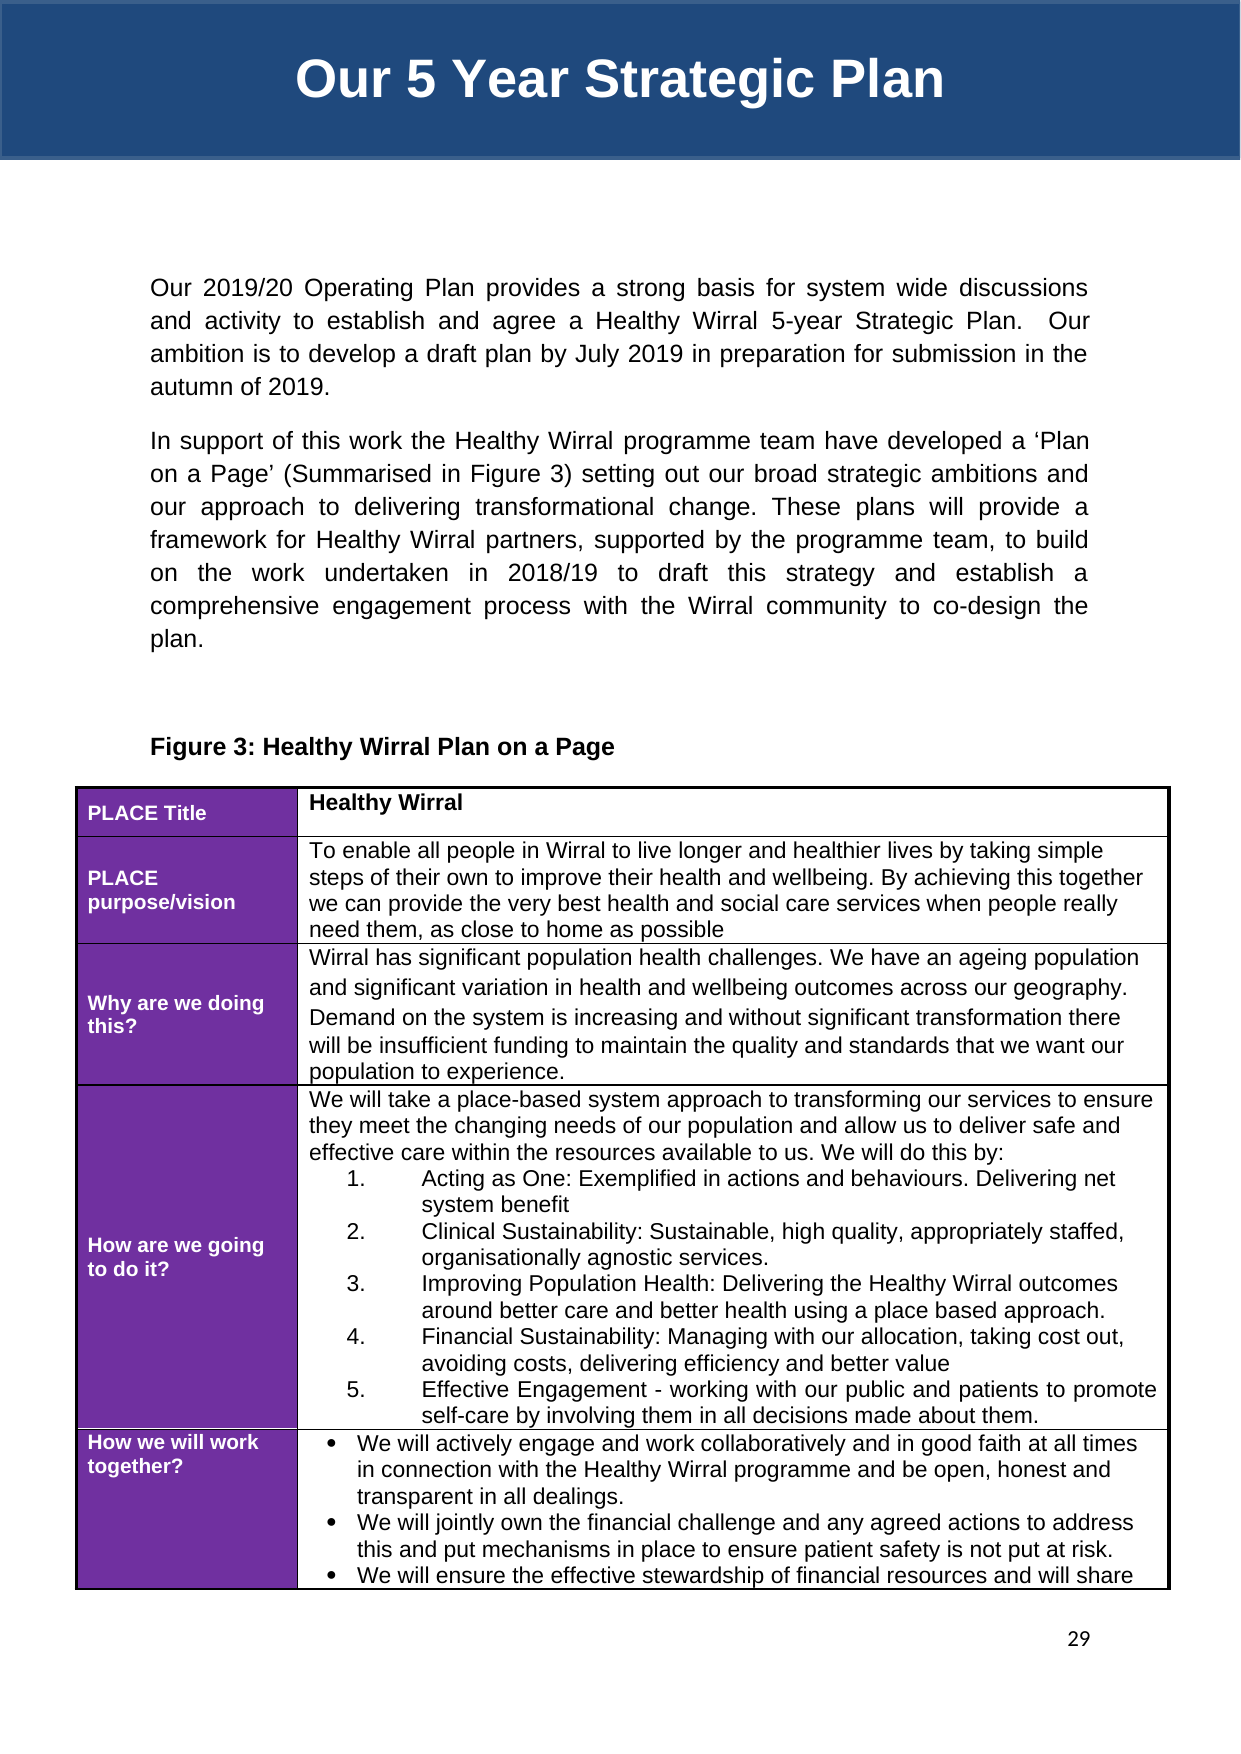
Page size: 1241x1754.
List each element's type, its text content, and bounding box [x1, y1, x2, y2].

table_cell Why are we doing this? [78, 944, 297, 1084]
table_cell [298, 1430, 1167, 1588]
table_cell We will take a place-based system approach to transforming our services to ensure they meet the changing needs of our population and allow us to deliver safe and effective care within the resources available to us. We will do this by: Acting as One: Exemplified in actions and behaviours. Delivering net system benefit Clinical Sustainability: Sustainable, high quality, appropriately staffed, organisationally agnostic services. Improving Population Health: Delivering the Healthy Wirral outcomes around better care and better health using a place based approach. Financial Sustainability: Managing with our allocation, taking cost out, avoiding costs, delivering efficiency and better value Effective Engagement - working with our public and patients to promote self-care by involving them in all decisions made about them. [298, 1086, 1167, 1428]
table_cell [78, 1430, 297, 1588]
table_cell PLACE purpose/vision [78, 837, 297, 943]
table_cell How are we going to do it? [78, 1086, 297, 1428]
table_cell To enable all people in Wirral to live longer and healthier lives by taking simple steps of their own to improve their health and wellbeing. By achieving this together we can provide the very best health and social care services when people really need them, as close to home as possible [298, 837, 1167, 943]
text Our 2019/20 Operating Plan provides a strong basis for system wide discussions and activity to establish and agree a Healthy Wirral 5-year Strategic Plan. Our ambition is to develop a draft plan by July 2019 in preparation for submission in the autumn of 2019. [150, 273, 1090, 401]
table_header PLACE Title [78, 789, 297, 836]
text In support of this work the Healthy Wirral programme team have developed a ‘Plan on a Page’ (Summarised in Figure 3) setting out our broad strategic ambitions and our approach to delivering transformational change. These plans will provide a framework for Healthy Wirral partners, supported by the programme team, to build on the work undertaken in 2018/19 to draft this strategy and establish a comprehensive engagement process with the Wirral community to co-design the plan. [150, 426, 1090, 653]
table_cell Wirral has significant population health challenges. We have an ageing population and significant variation in health and wellbeing outcomes across our geography. Demand on the system is increasing and without significant transformation there will be insufficient funding to maintain the quality and standards that we want our population to experience. [298, 944, 1167, 1084]
text Figure 3: Healthy Wirral Plan on a Page [150, 732, 1090, 761]
table_header Healthy Wirral [298, 789, 1167, 836]
